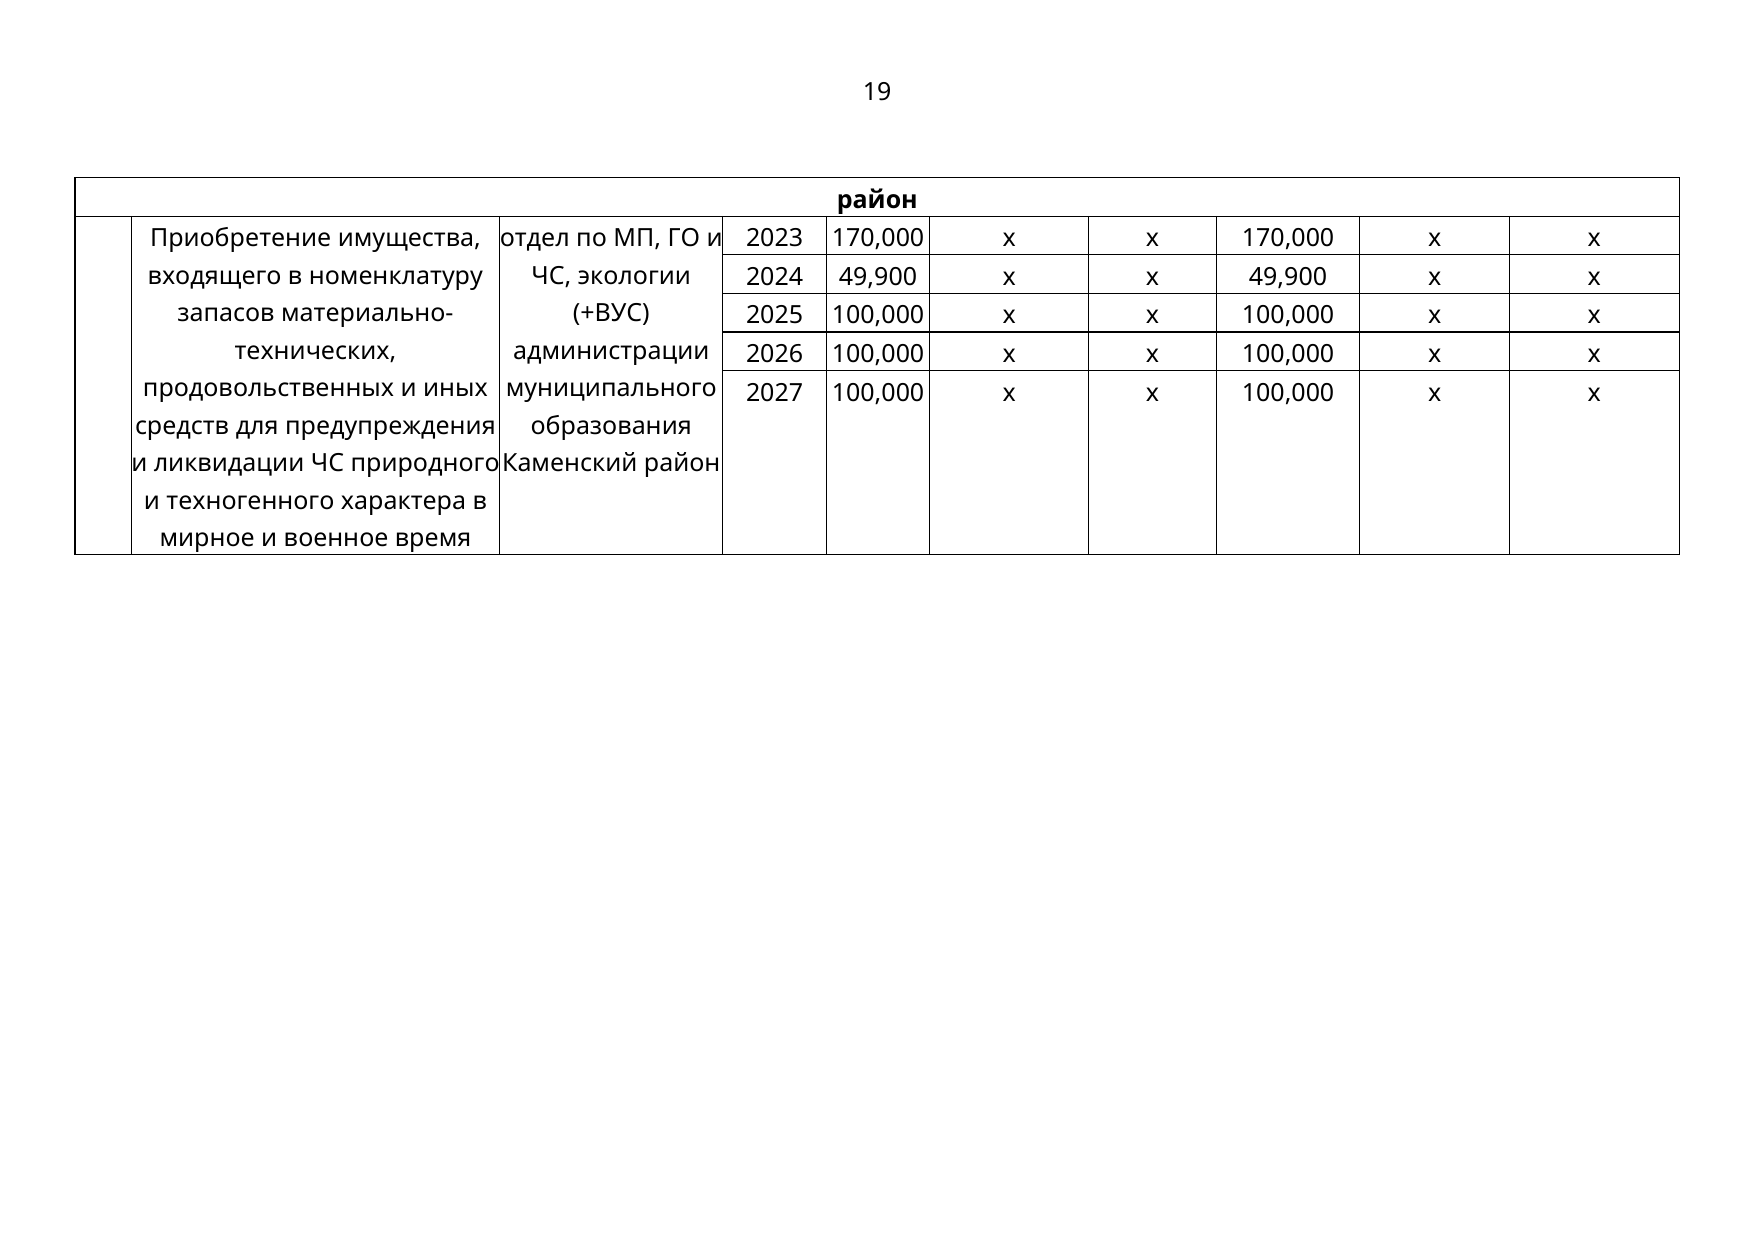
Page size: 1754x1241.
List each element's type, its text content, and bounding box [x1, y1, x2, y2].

table_cell х [930, 371, 1088, 554]
table_cell 100,000 [827, 333, 929, 370]
table_cell 2025 [723, 294, 826, 331]
table_cell [76, 217, 131, 554]
table_cell 49,900 [827, 255, 929, 293]
table_cell 2026 [723, 333, 826, 370]
table_cell х [1089, 255, 1216, 293]
table_cell х [930, 333, 1088, 370]
table_cell х [1510, 371, 1679, 554]
table_cell х [1360, 294, 1509, 331]
table_cell х [1510, 217, 1679, 254]
table_cell х [1510, 333, 1679, 370]
table_cell х [1510, 294, 1679, 331]
table_cell Приобретение имущества, входящего в номенклатуру запасов материально-технических, продовольственных и иных средств для предупреждения и ликвидации ЧС природного и техногенного характера в мирное и военное время [132, 217, 499, 554]
table_cell х [1360, 371, 1509, 554]
table_cell х [930, 217, 1088, 254]
table_cell х [1360, 217, 1509, 254]
table_cell 100,000 [827, 294, 929, 331]
table_cell х [930, 255, 1088, 293]
table_cell х [930, 294, 1088, 331]
table_cell 100,000 [1217, 371, 1359, 554]
table_cell 2023 [723, 217, 826, 254]
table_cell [500, 217, 722, 554]
table_cell 170,000 [1217, 217, 1359, 254]
table_cell 49,900 [1217, 255, 1359, 293]
table_cell 100,000 [827, 371, 929, 554]
table_cell х [1360, 333, 1509, 370]
table_cell 2027 [723, 371, 826, 554]
table_cell х [1089, 294, 1216, 331]
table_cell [76, 178, 1679, 216]
table_cell х [1360, 255, 1509, 293]
table_cell х [1089, 217, 1216, 254]
table_cell 100,000 [1217, 333, 1359, 370]
table_cell х [1089, 333, 1216, 370]
table_cell 170,000 [827, 217, 929, 254]
table_cell 2024 [723, 255, 826, 293]
table_cell 100,000 [1217, 294, 1359, 331]
table_cell х [1089, 371, 1216, 554]
table_cell х [1510, 255, 1679, 293]
